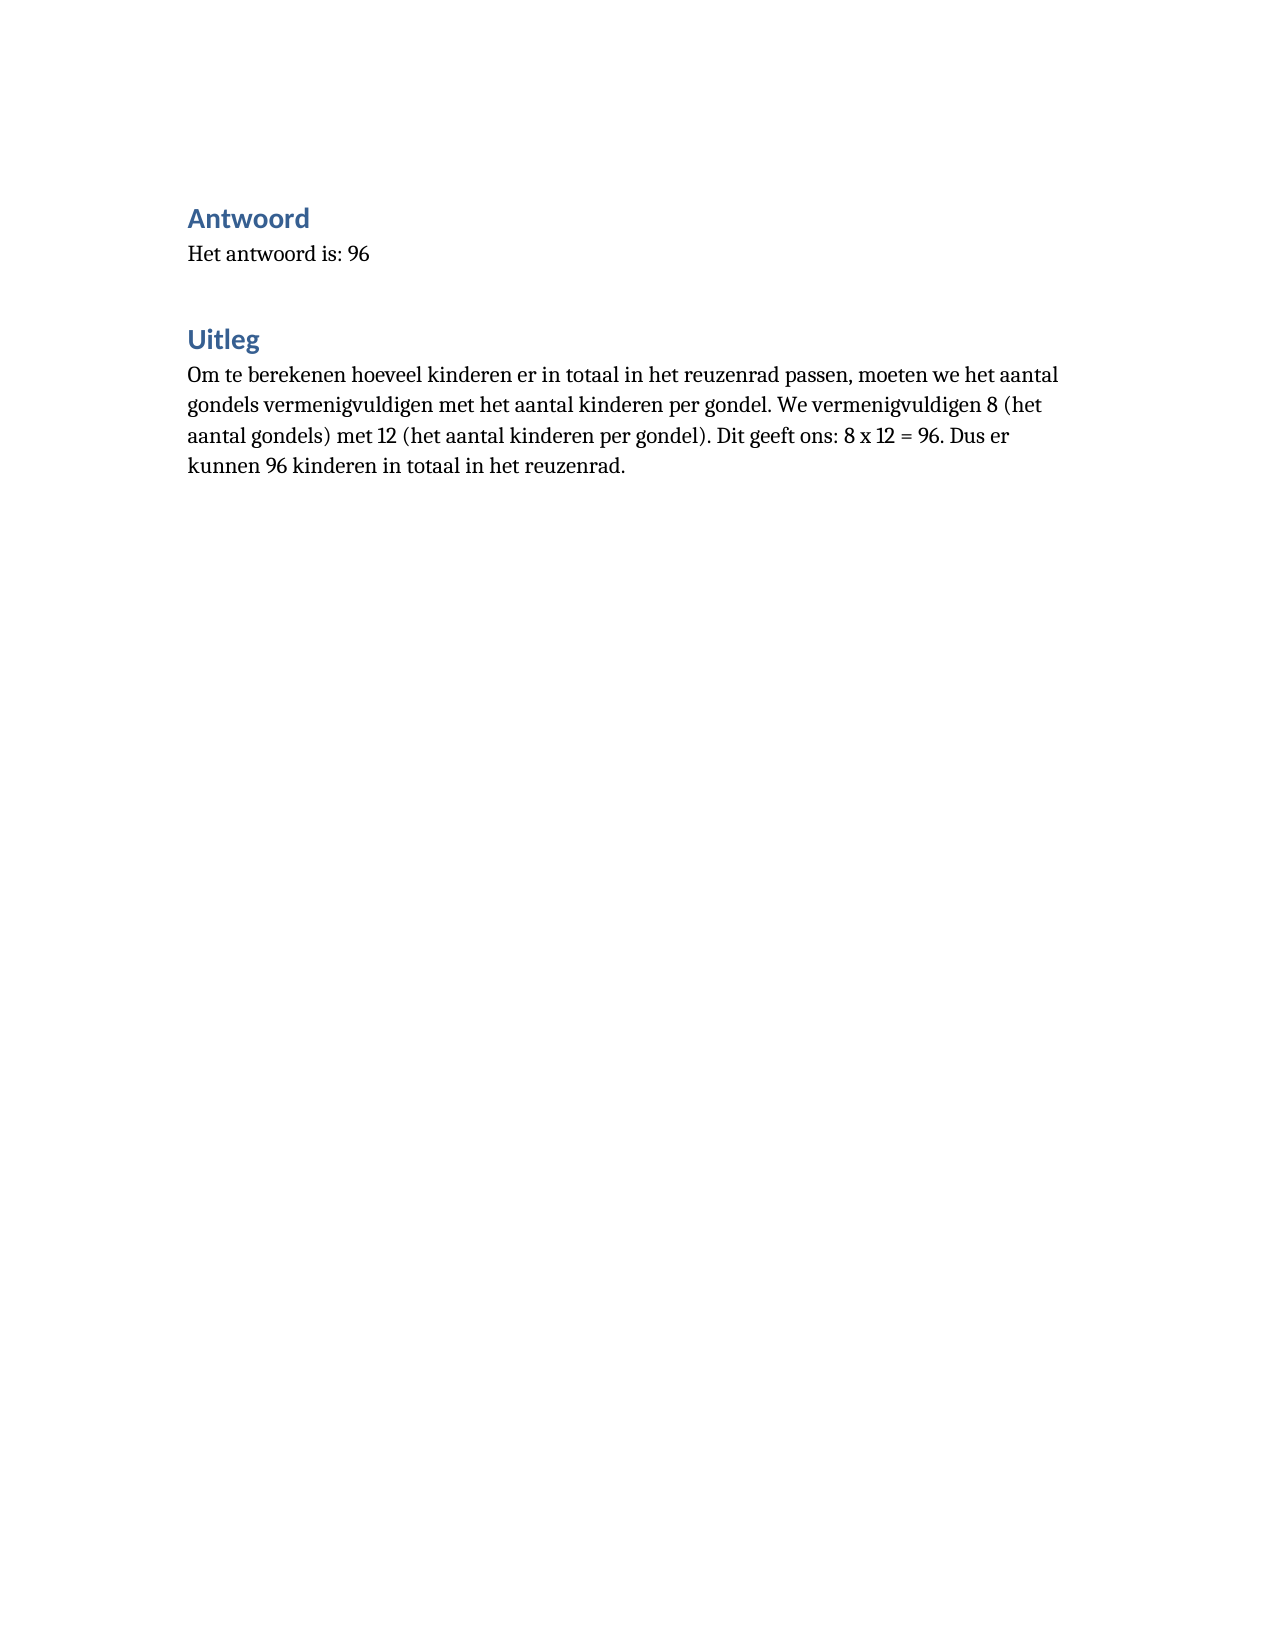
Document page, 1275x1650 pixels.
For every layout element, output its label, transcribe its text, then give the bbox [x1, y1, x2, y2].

text Het antwoord is: 96 [187, 241, 1087, 267]
text Om te berekenen hoeveel kinderen er in totaal in het reuzenrad passen, moeten we het aantal gondels vermenigvuldigen met het aantal kinderen per gondel. We vermenigvuldigen 8 (het aantal gondels) met 12 (het aantal kinderen per gondel). Dit geeft ons: 8 x 12 = 96. Dus er kunnen 96 kinderen in totaal in het reuzenrad. [187, 362, 1087, 479]
subtitle Uitleg [187, 321, 1087, 357]
subtitle Antwoord [187, 200, 1087, 236]
